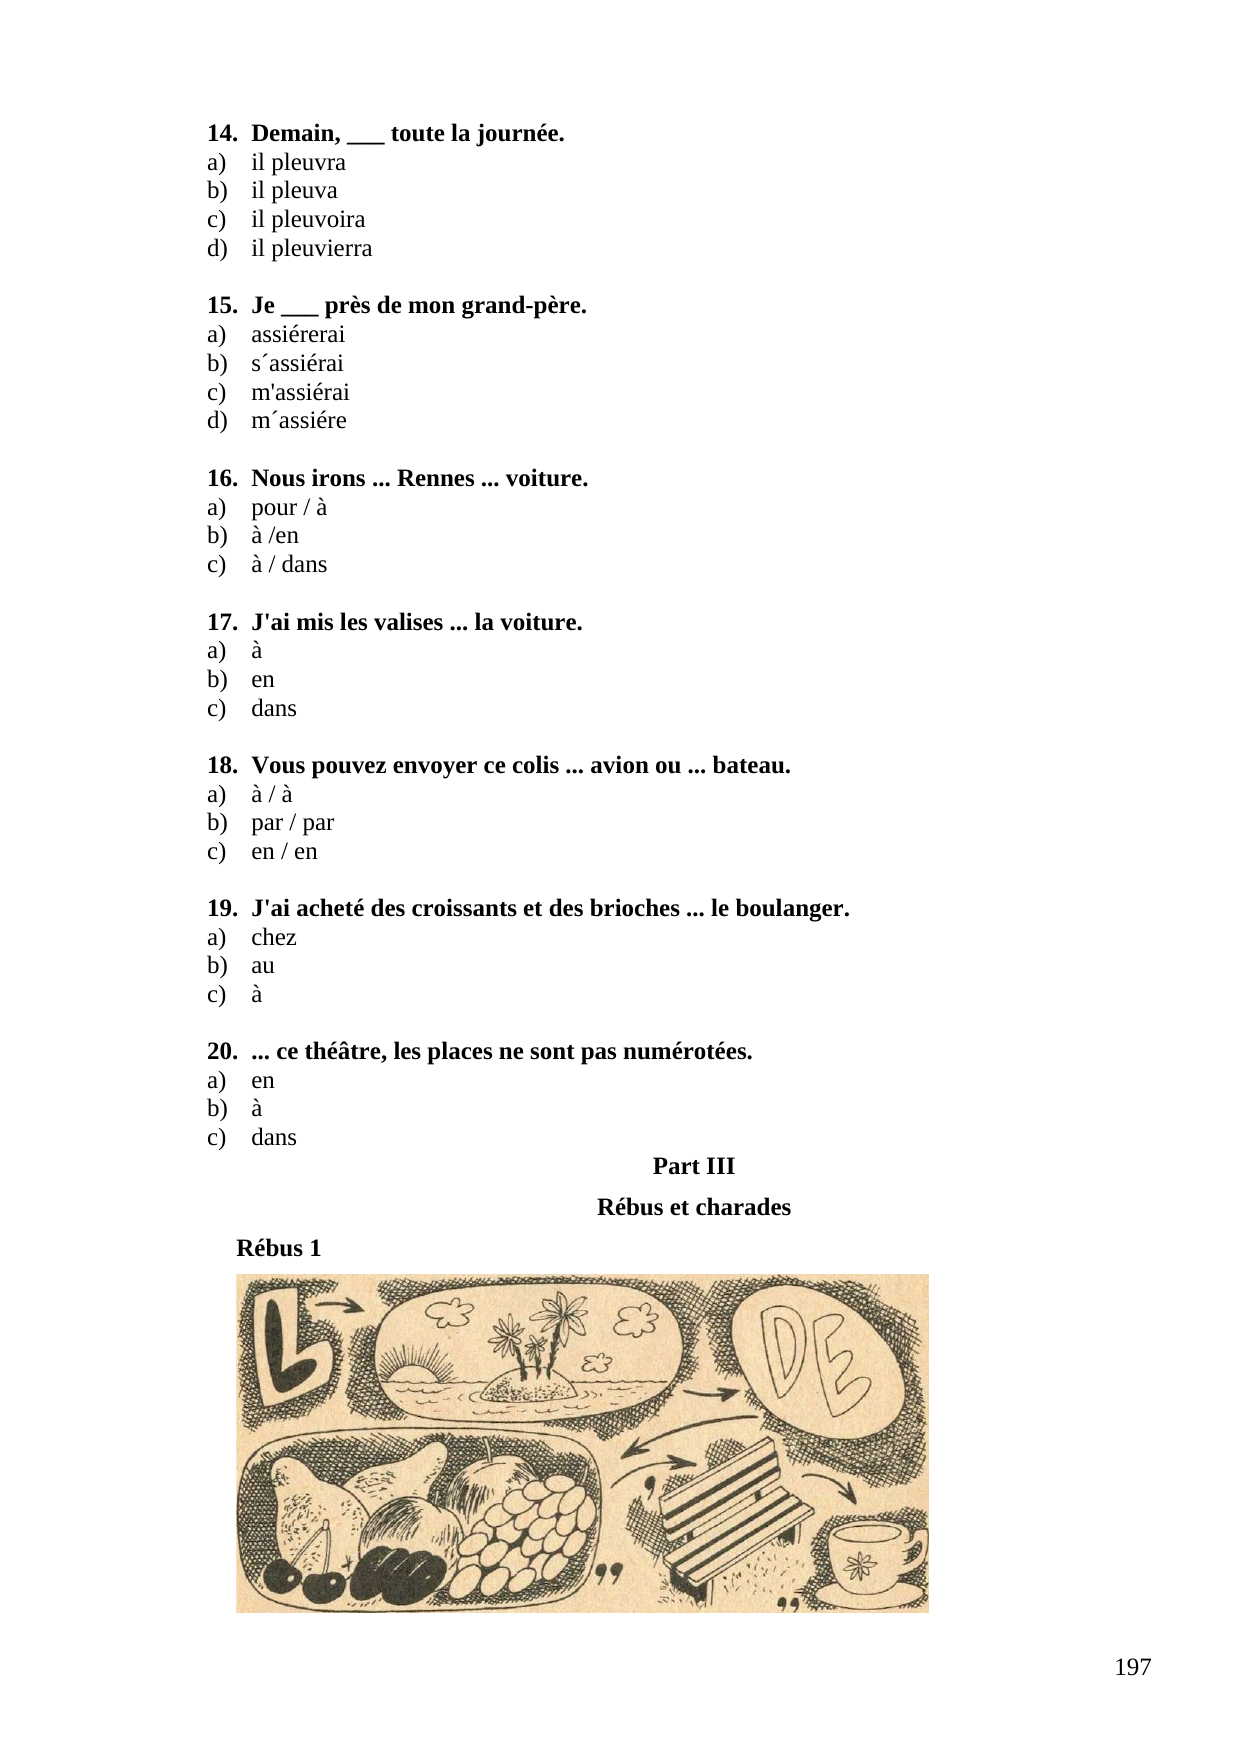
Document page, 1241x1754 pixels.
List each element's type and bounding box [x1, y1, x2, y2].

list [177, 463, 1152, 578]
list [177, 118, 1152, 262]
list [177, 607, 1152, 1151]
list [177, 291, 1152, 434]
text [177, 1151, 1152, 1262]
picture [236, 1274, 929, 1613]
